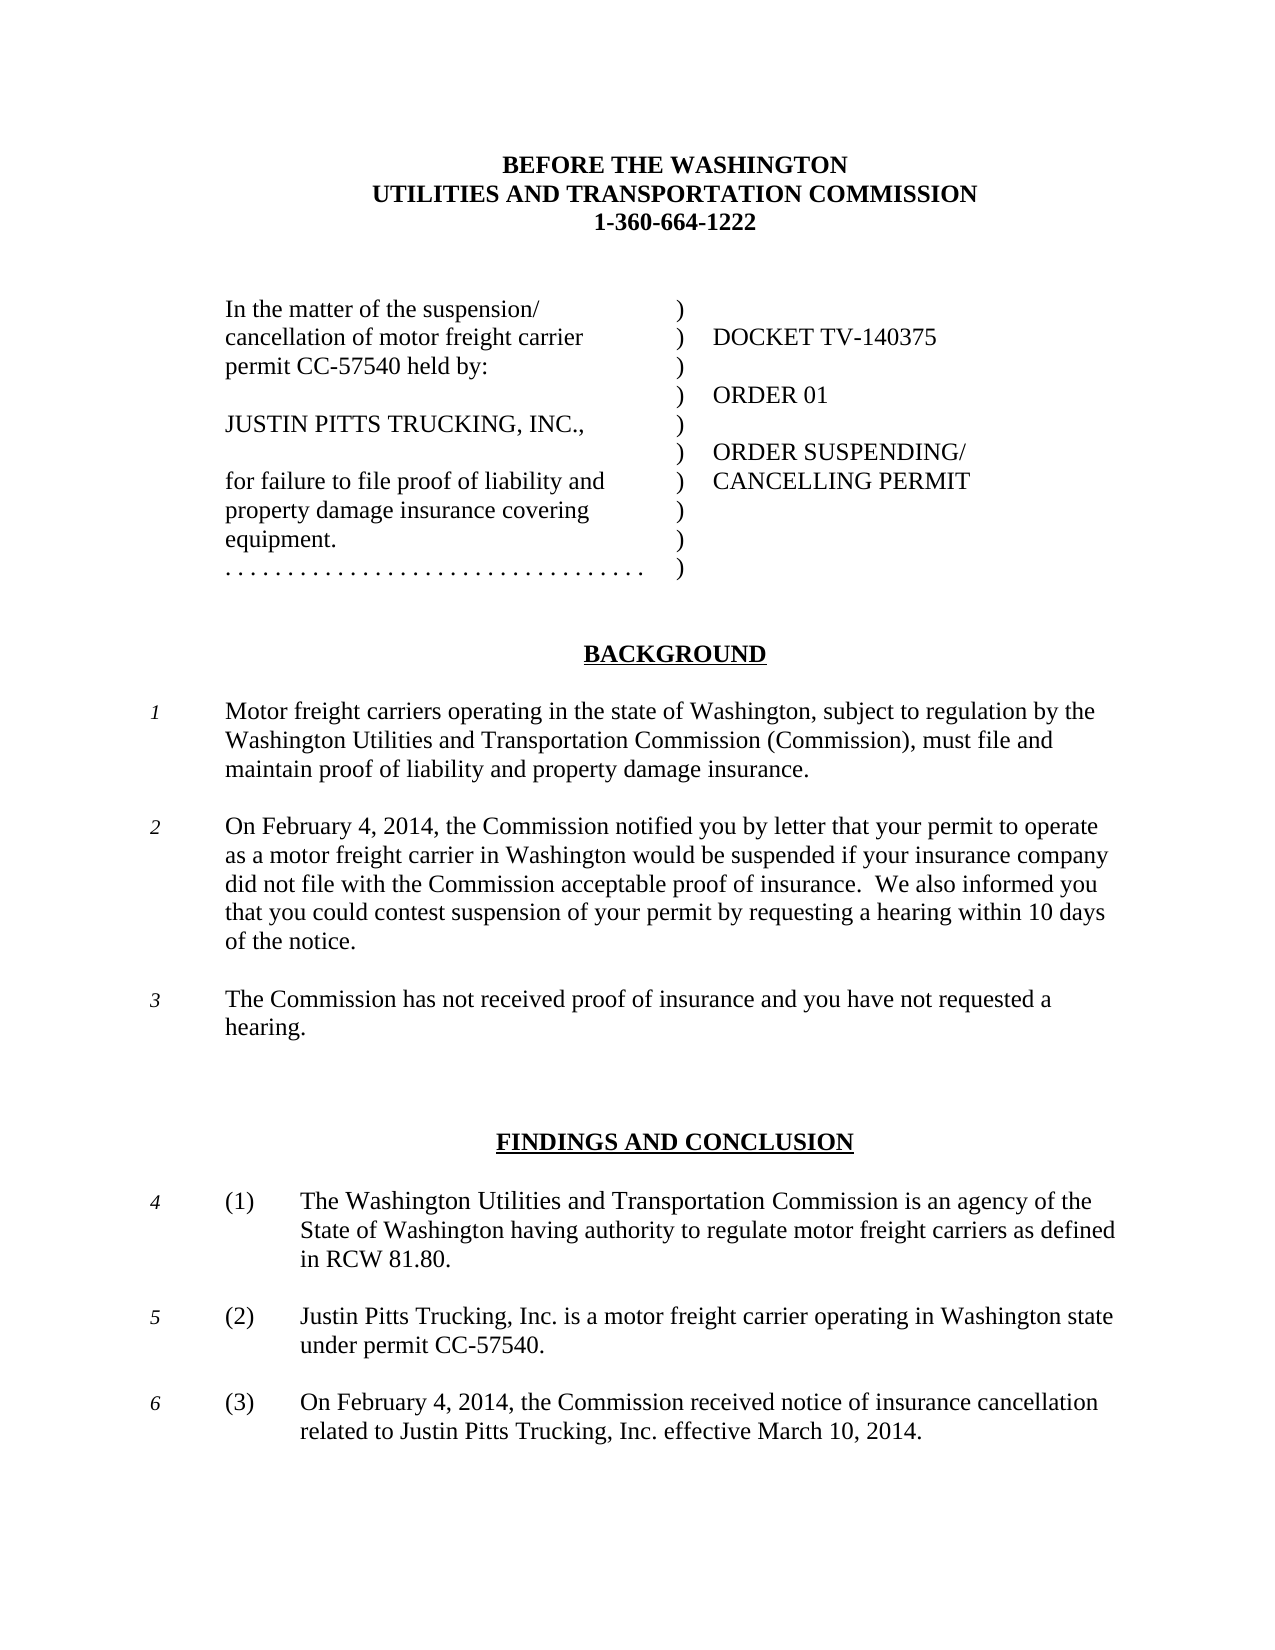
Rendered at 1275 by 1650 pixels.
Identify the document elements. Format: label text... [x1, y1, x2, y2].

list (2) Justin Pitts Trucking, Inc. is a motor freight carrier operating in Washington state under permit CC-57540. [150, 1301, 1125, 1359]
title UTILITIES AND TRANSPORTATION COMMISSION [225, 179, 1125, 207]
table_header DOCKET TV-140375 ORDER 01 ORDER SUSPENDING/ CANCELLING PERMIT [701, 294, 1136, 581]
title 1-360-664-1222 [225, 207, 1125, 236]
list (3) On February 4, 2014, the Commission received notice of insurance cancellation related to Justin Pitts Trucking, Inc. effective March 10, 2014. [150, 1387, 1125, 1445]
text FINDINGS AND CONCLUSION [225, 1127, 1125, 1156]
table_header In the matter of the suspension/ cancellation of motor freight carrier permit CC-57540 held by: JUSTIN PITTS TRUCKING, INC., for failure to file proof of liability and property damage insurance covering equipment. . . . . . . . . . . . . . . . . . . . . . . . . . . . . . . . . . . [214, 294, 664, 581]
list The Commission has not received proof of insurance and you have not requested a hearing. [150, 984, 1125, 1041]
table_header ) ) ) ) ) ) ) ) ) ) [665, 294, 701, 581]
list On February 4, 2014, the Commission notified you by letter that your permit to operate as a motor freight carrier in Washington would be suspended if your insurance company did not file with the Commission acceptable proof of insurance. We also informed you that you could contest suspension of your permit by requesting a hearing within 10 days of the notice. [150, 811, 1125, 955]
title BEFORE THE WASHINGTON [225, 150, 1125, 179]
text BACKGROUND [225, 639, 1125, 667]
list (1) The Washington Utilities and Transportation Commission is an agency of the State of Washington having authority to regulate motor freight carriers as defined in RCW 81.80. [150, 1185, 1125, 1272]
list Motor freight carriers operating in the state of Washington, subject to regulation by the Washington Utilities and Transportation Commission (Commission), must file and maintain proof of liability and property damage insurance. [150, 696, 1125, 782]
